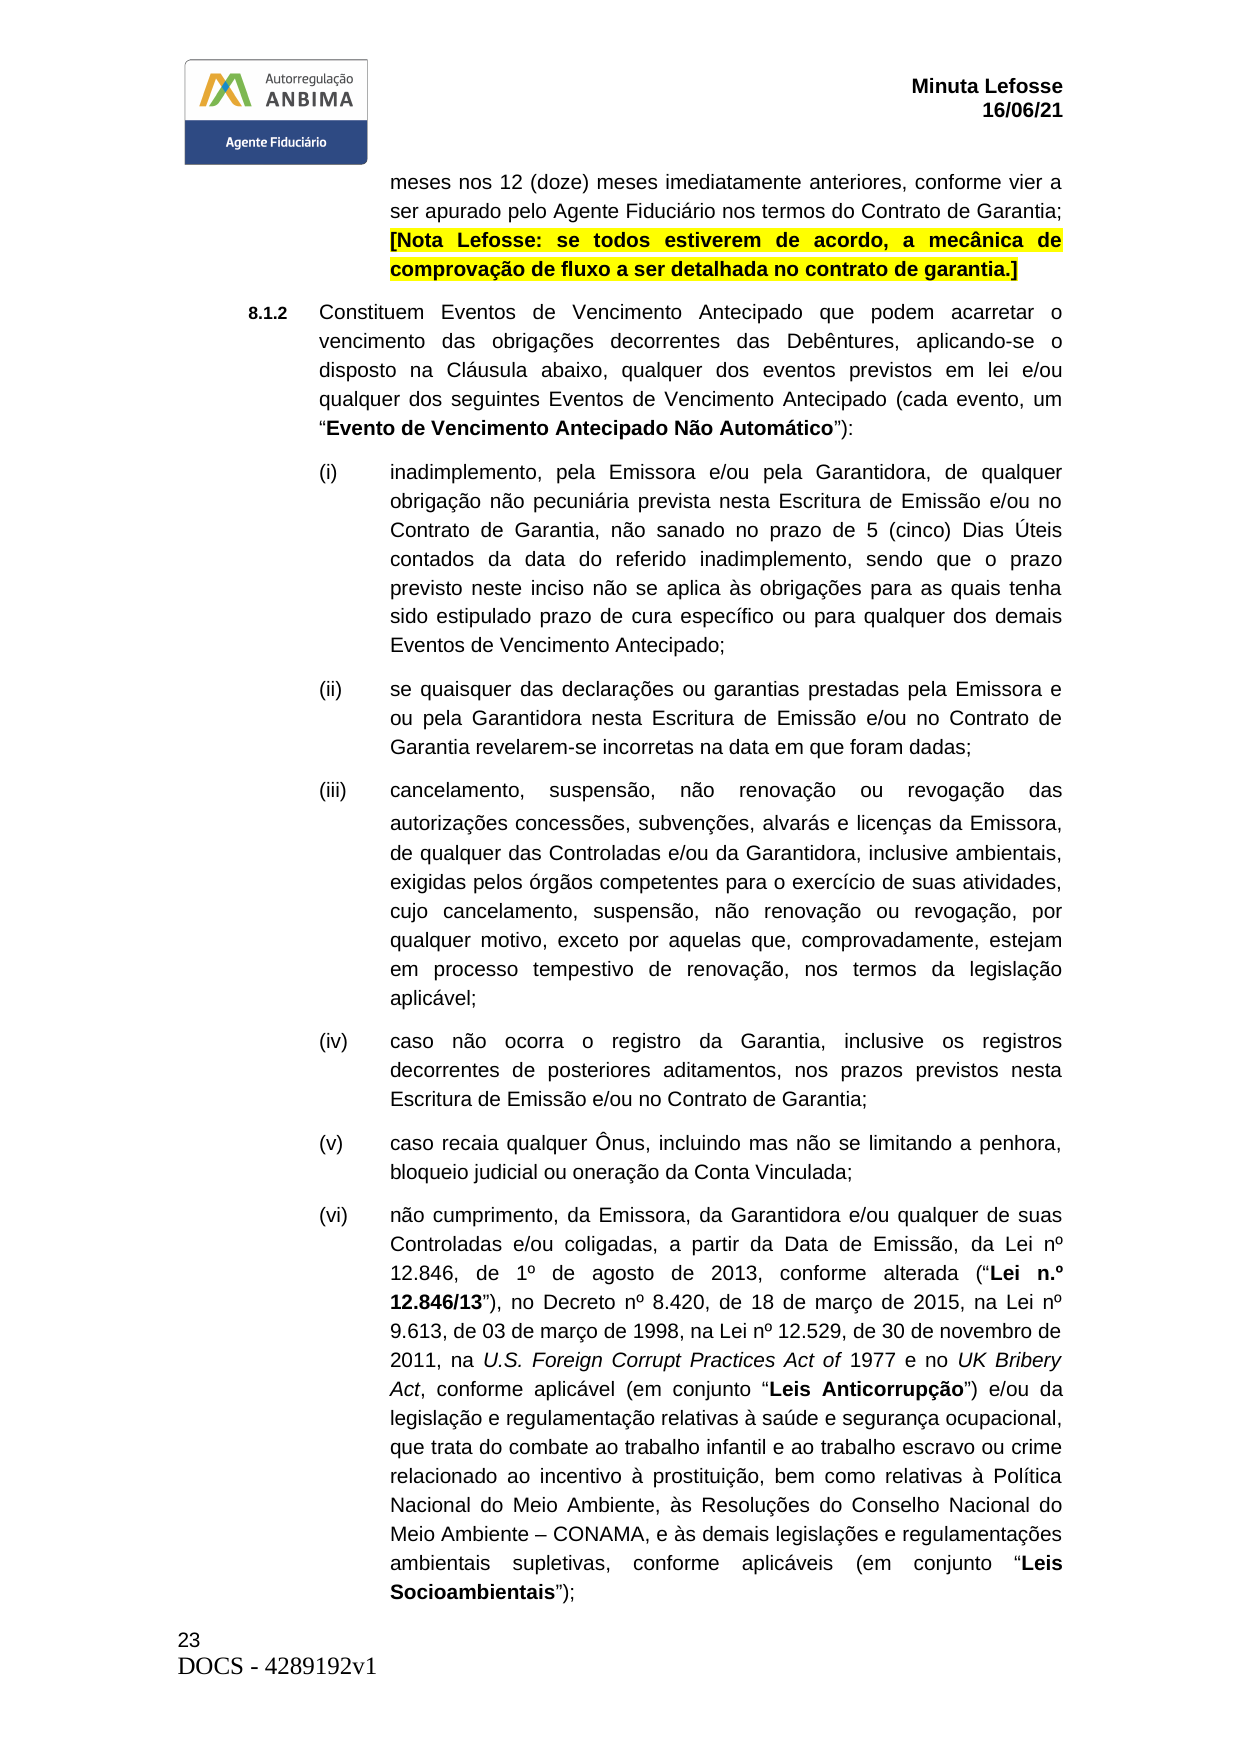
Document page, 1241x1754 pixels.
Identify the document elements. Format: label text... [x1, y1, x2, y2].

list inadimplemento, pela Emissora e/ou pela Garantidora, de qualquer obrigação não pecuniária prevista nesta Escritura de Emissão e/ou no Contrato de Garantia, não sanado no prazo de 5 (cinco) Dias Úteis contados da data do referido inadimplemento, sendo que o prazo previsto neste inciso não se aplica às obrigações para as quais tenha sido estipulado prazo de cura específico ou para qualquer dos demais Eventos de Vencimento Antecipado; [319, 459, 1063, 657]
picture [184, 59, 368, 165]
list se quaisquer das declarações ou garantias prestadas pela Emissora e ou pela Garantidora nesta Escritura de Emissão e/ou no Contrato de Garantia revelarem-se incorretas na data em que foram dadas; [319, 677, 1063, 759]
list não cumprimento, da Emissora, da Garantidora e/ou qualquer de suas Controladas e/ou coligadas, a partir da Data de Emissão, da Lei nº 12.846, de 1º de agosto de 2013, conforme alterada (“Lei n.º 12.846/13”), no Decreto nº 8.420, de 18 de março de 2015, na Lei nº 9.613, de 03 de março de 1998, na Lei nº 12.529, de 30 de novembro de 2011, na U.S. Foreign Corrupt Practices Act of 1977 e no UK Bribery Act, conforme aplicável (em conjunto “Leis Anticorrupção”) e/ou da legislação e regulamentação relativas à saúde e segurança ocupacional, que trata do combate ao trabalho infantil e ao trabalho escravo ou crime relacionado ao incentivo à prostituição, bem como relativas à Política Nacional do Meio Ambiente, às Resoluções do Conselho Nacional do Meio Ambiente – CONAMA, e às demais legislações e regulamentações ambientais supletivas, conforme aplicáveis (em conjunto “Leis Socioambientais”); [319, 1203, 1063, 1604]
list cancelamento, suspensão, não renovação ou revogação das autorizações concessões, subvenções, alvarás e licenças da Emissora, de qualquer das Controladas e/ou da Garantidora, inclusive ambientais, exigidas pelos órgãos competentes para o exercício de suas atividades, cujo cancelamento, suspensão, não renovação ou revogação, por qualquer motivo, exceto por aquelas que, comprovadamente, estejam em processo tempestivo de renovação, nos termos da legislação aplicável; [319, 778, 1063, 1010]
list caso recaia qualquer Ônus, incluindo mas não se limitando a penhora, bloqueio judicial ou oneração da Conta Vinculada; [319, 1131, 1063, 1184]
text Constituem Eventos de Vencimento Antecipado que podem acarretar o vencimento das obrigações decorrentes das Debêntures, aplicando-se o disposto na Cláusula 8.3 abaixo, qualquer dos eventos previstos em lei e/ou qualquer dos seguintes Eventos de Vencimento Antecipado (cada evento, um “Evento de Vencimento Antecipado Não Automático”): [248, 300, 1063, 440]
list caso não ocorra o registro da Garantia, inclusive os registros decorrentes de posteriores aditamentos, nos prazos previstos nesta Escritura de Emissão e/ou no Contrato de Garantia; [319, 1029, 1063, 1111]
